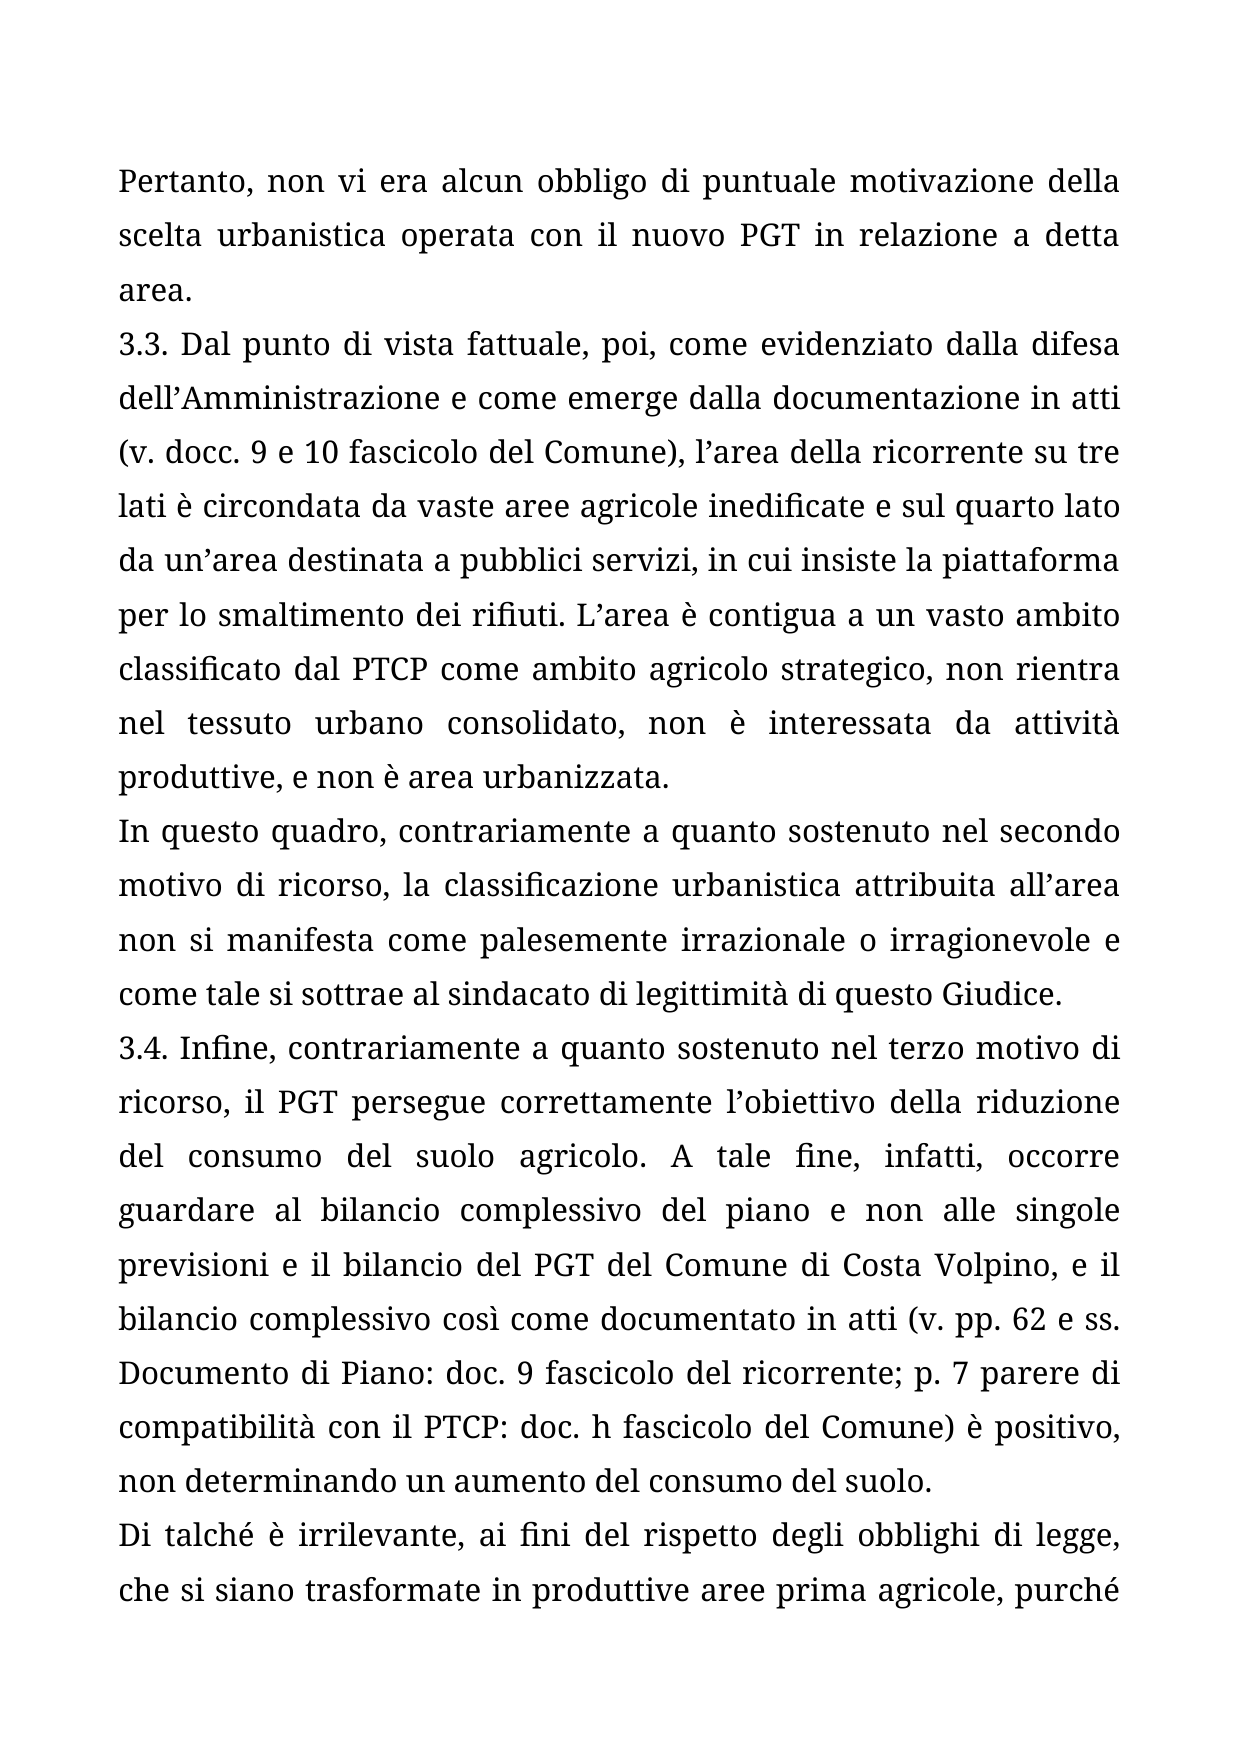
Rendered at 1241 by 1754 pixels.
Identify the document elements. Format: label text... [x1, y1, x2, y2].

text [118, 1502, 1122, 1610]
text 3.4. Infine, contrariamente a quanto sostenuto nel terzo motivo di ricorso, il PGT persegue correttamente l’obiettivo della riduzione del consumo del suolo agricolo. A tale fine, infatti, occorre guardare al bilancio complessivo del piano e non alle singole previsioni e il bilancio del PGT del Comune di Costa Volpino, e il bilancio complessivo così come documentato in atti (v. pp. 62 e ss. Documento di Piano: doc. 9 fascicolo del ricorrente; p. 7 parere di compatibilità con il PTCP: doc. h fascicolo del Comune) è positivo, non determinando un aumento del consumo del suolo. [118, 1014, 1122, 1502]
text 3.3. Dal punto di vista fattuale, poi, come evidenziato dalla difesa dell’Amministrazione e come emerge dalla documentazione in atti (v. docc. 9 e 10 fascicolo del Comune), l’area della ricorrente su tre lati è circondata da vaste aree agricole inedificate e sul quarto lato da un’area destinata a pubblici servizi, in cui insiste la piattaforma per lo smaltimento dei rifiuti. L’area è contigua a un vasto ambito classificato dal PTCP come ambito agricolo strategico, non rientra nel tessuto urbano consolidato, non è interessata da attività produttive, e non è area urbanizzata. [118, 310, 1122, 798]
text Pertanto, non vi era alcun obbligo di puntuale motivazione della scelta urbanistica operata con il nuovo PGT in relazione a detta area. [118, 148, 1122, 310]
text In questo quadro, contrariamente a quanto sostenuto nel secondo motivo di ricorso, la classificazione urbanistica attribuita all’area non si manifesta come palesemente irrazionale o irragionevole e come tale si sottrae al sindacato di legittimità di questo Giudice. [118, 798, 1122, 1014]
